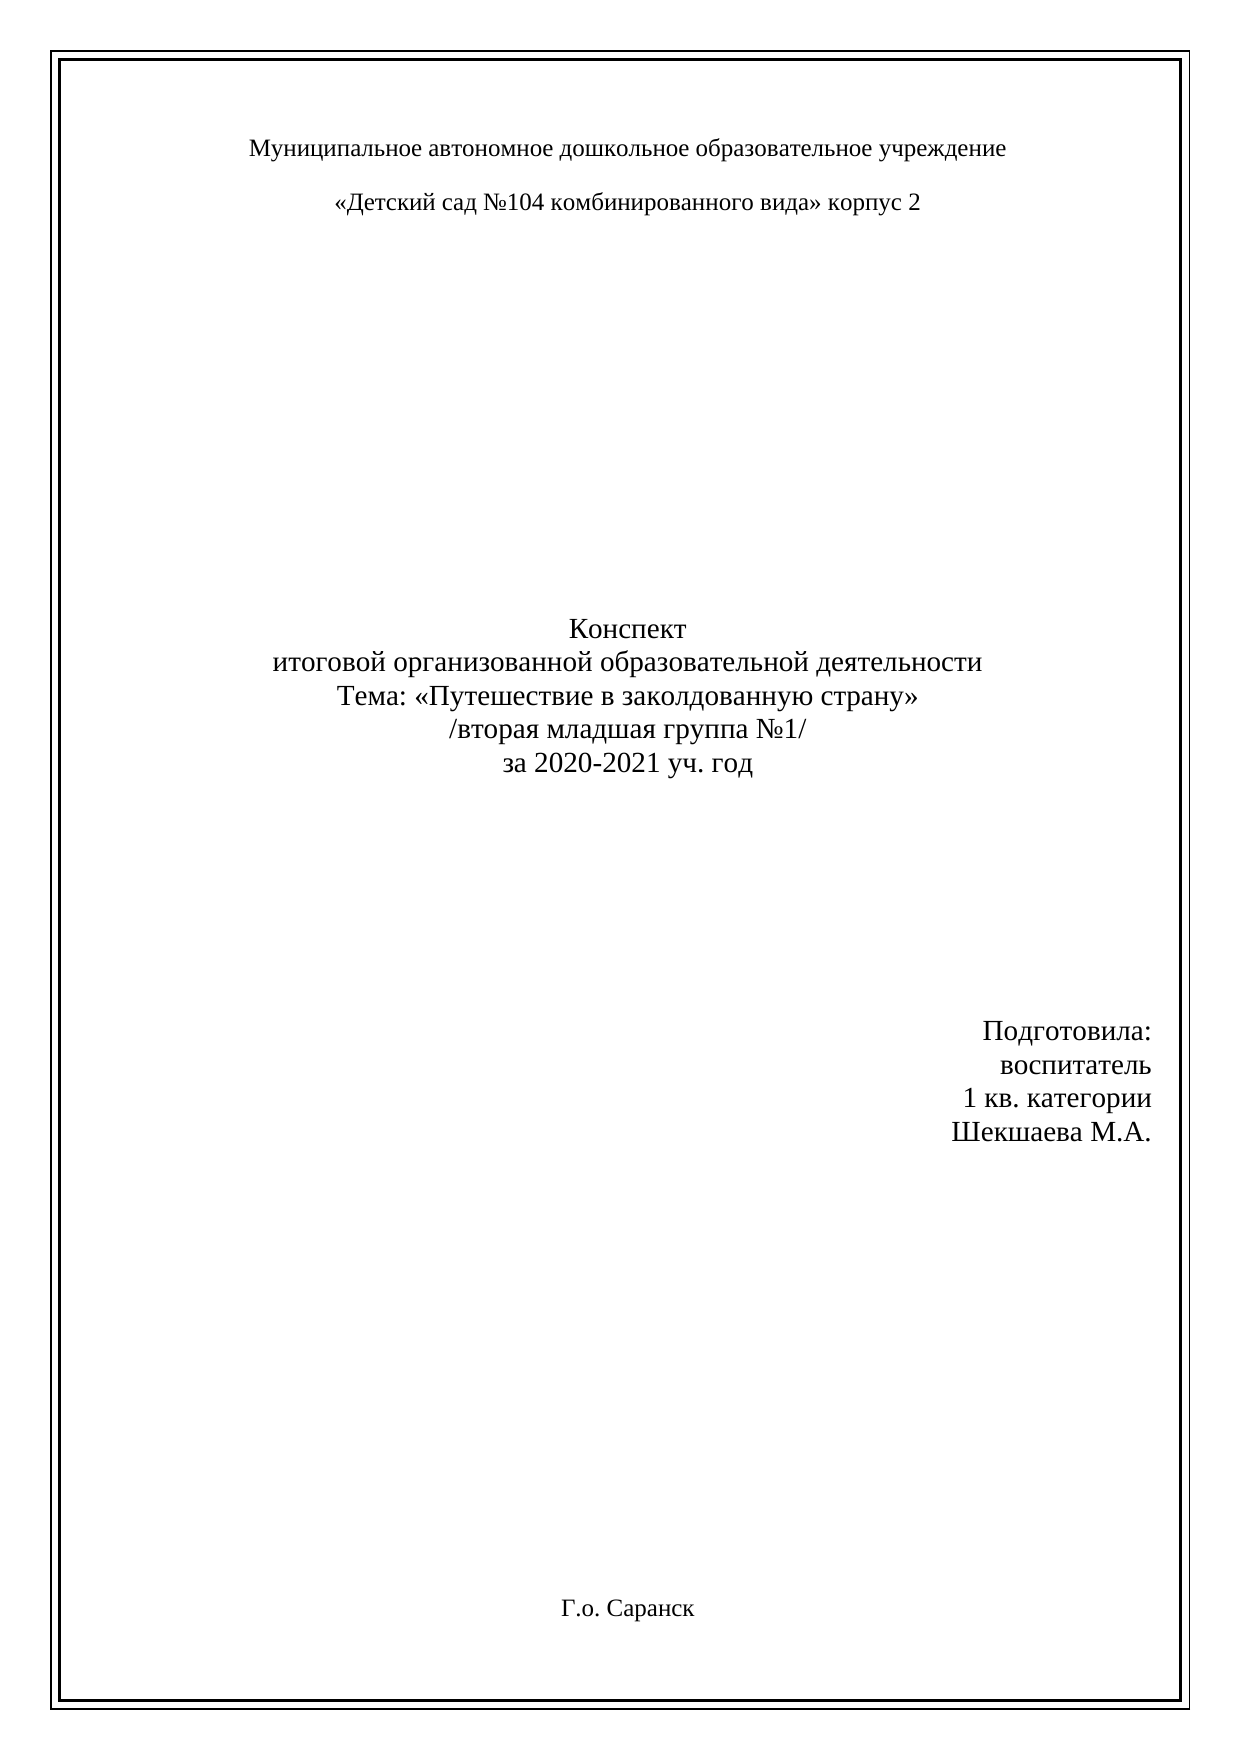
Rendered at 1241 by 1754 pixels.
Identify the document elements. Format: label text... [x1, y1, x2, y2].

text Муниципальное автономное дошкольное образовательное учреждение [103, 133, 1152, 162]
text за 2020-2021 уч. год [103, 745, 1152, 778]
text итоговой организованной образовательной деятельности [103, 644, 1152, 678]
text Г.о. Саранск [103, 1593, 1152, 1622]
text /вторая младшая группа №1/ [103, 711, 1152, 745]
text Тема: «Путешествие в заколдованную страну» [103, 678, 1152, 711]
text Конспект [103, 611, 1152, 644]
text воспитатель [103, 1047, 1152, 1080]
text 1 кв. категории [103, 1080, 1152, 1114]
text Подготовила: [103, 1013, 1152, 1047]
text «Детский сад №104 комбинированного вида» корпус 2 [103, 187, 1152, 216]
text Шекшаева М.А. [103, 1114, 1152, 1147]
